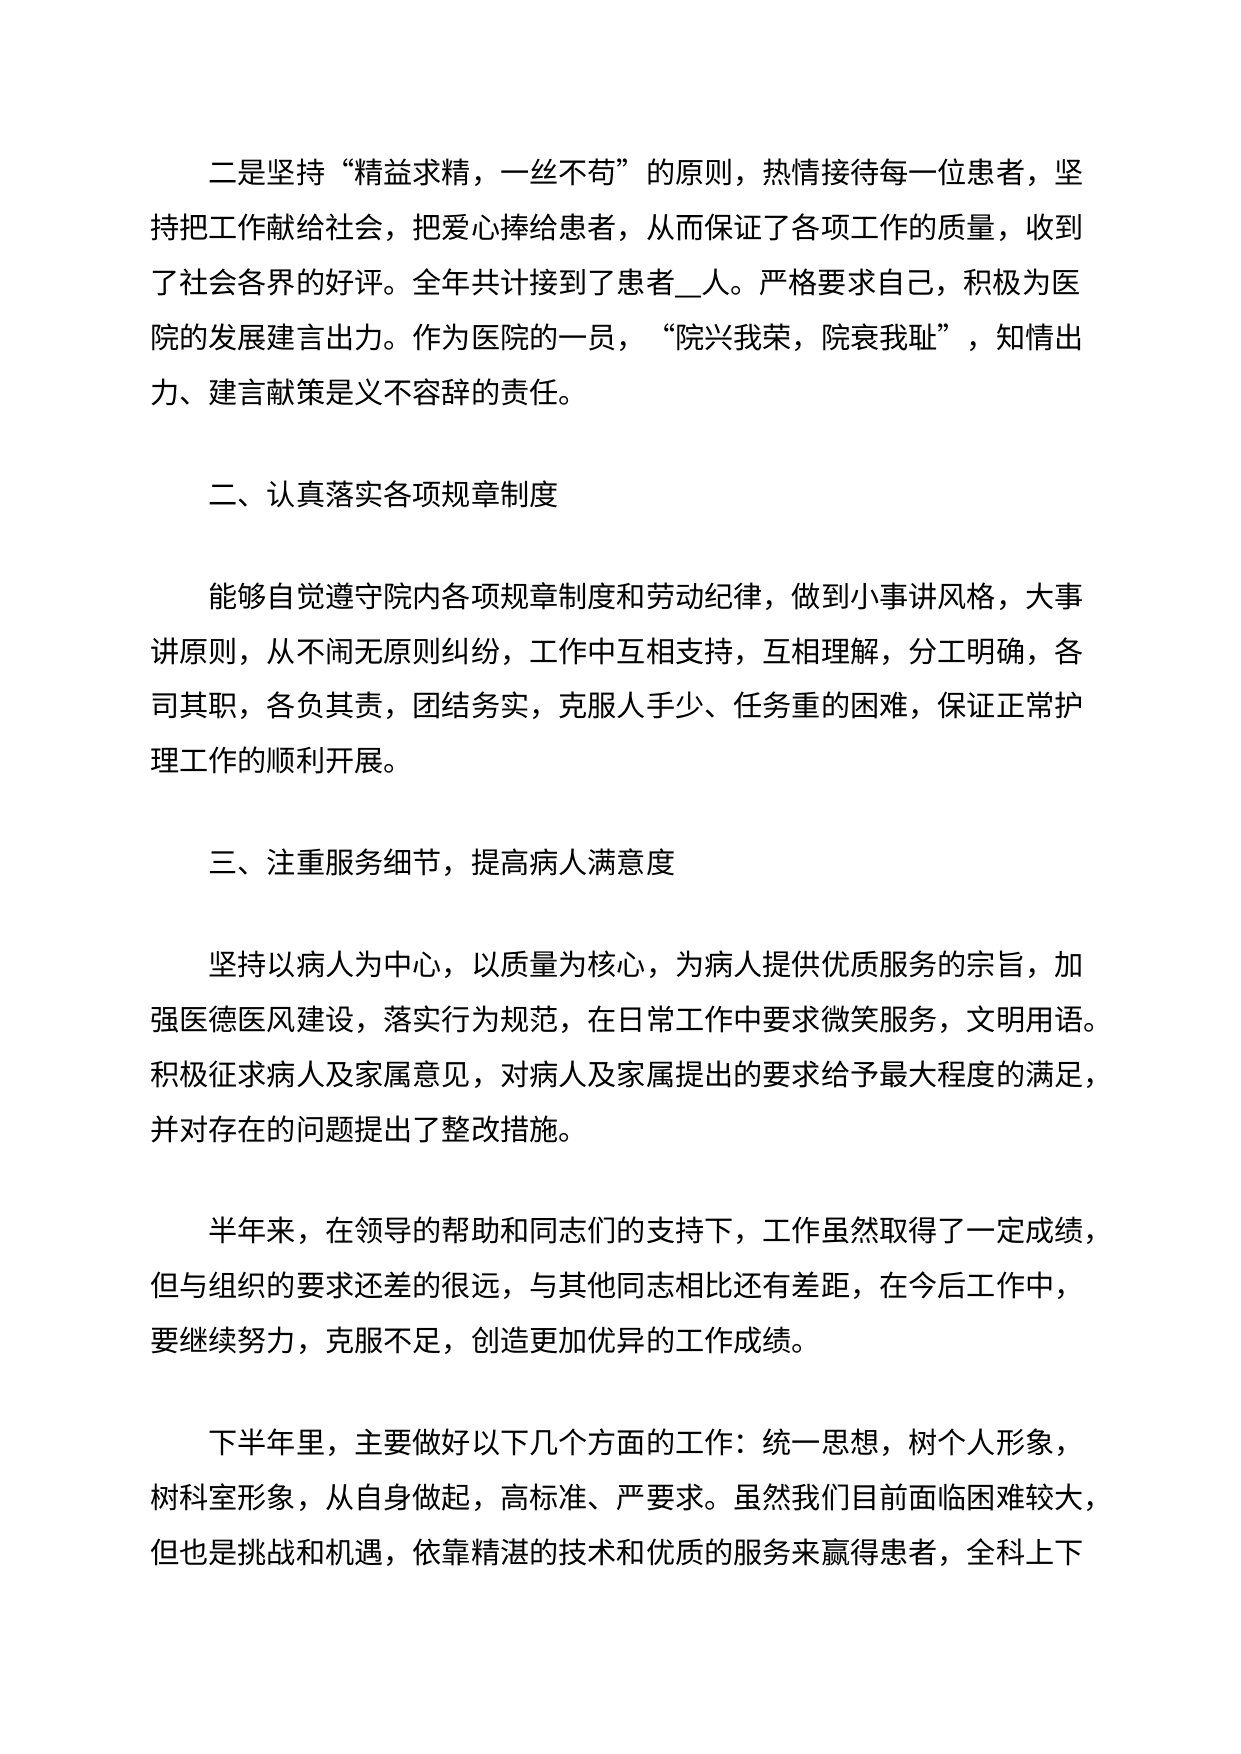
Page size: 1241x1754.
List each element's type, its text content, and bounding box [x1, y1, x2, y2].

text 二是坚持“精益求精，一丝不苟”的原则，热情接待每一位患者，坚持把工作献给社会，把爱心捧给患者，从而保证了各项工作的质量，收到了社会各界的好评。全年共计接到了患者__人。严格要求自己，积极为医院的发展建言出力。作为医院的一员，“院兴我荣，院衰我耻”，知情出力、建言献策是义不容辞的责任。 [150, 150, 1090, 412]
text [150, 1419, 1090, 1572]
text 半年来，在领导的帮助和同志们的支持下，工作虽然取得了一定成绩，但与组织的要求还差的很远，与其他同志相比还有差距，在今后工作中，要继续努力，克服不足，创造更加优异的工作成绩。 [150, 1208, 1090, 1360]
text 三、注重服务细节，提高病人满意度 [150, 840, 1090, 882]
text 坚持以病人为中心，以质量为核心，为病人提供优质服务的宗旨，加强医德医风建设，落实行为规范，在日常工作中要求微笑服务，文明用语。积极征求病人及家属意见，对病人及家属提出的要求给予最大程度的满足，并对存在的问题提出了整改措施。 [150, 941, 1090, 1148]
text 二、认真落实各项规章制度 [150, 471, 1090, 514]
text 能够自觉遵守院内各项规章制度和劳动纪律，做到小事讲风格，大事讲原则，从不闹无原则纠纷，工作中互相支持，互相理解，分工明确，各司其职，各负其责，团结务实，克服人手少、任务重的困难，保证正常护理工作的顺利开展。 [150, 573, 1090, 780]
